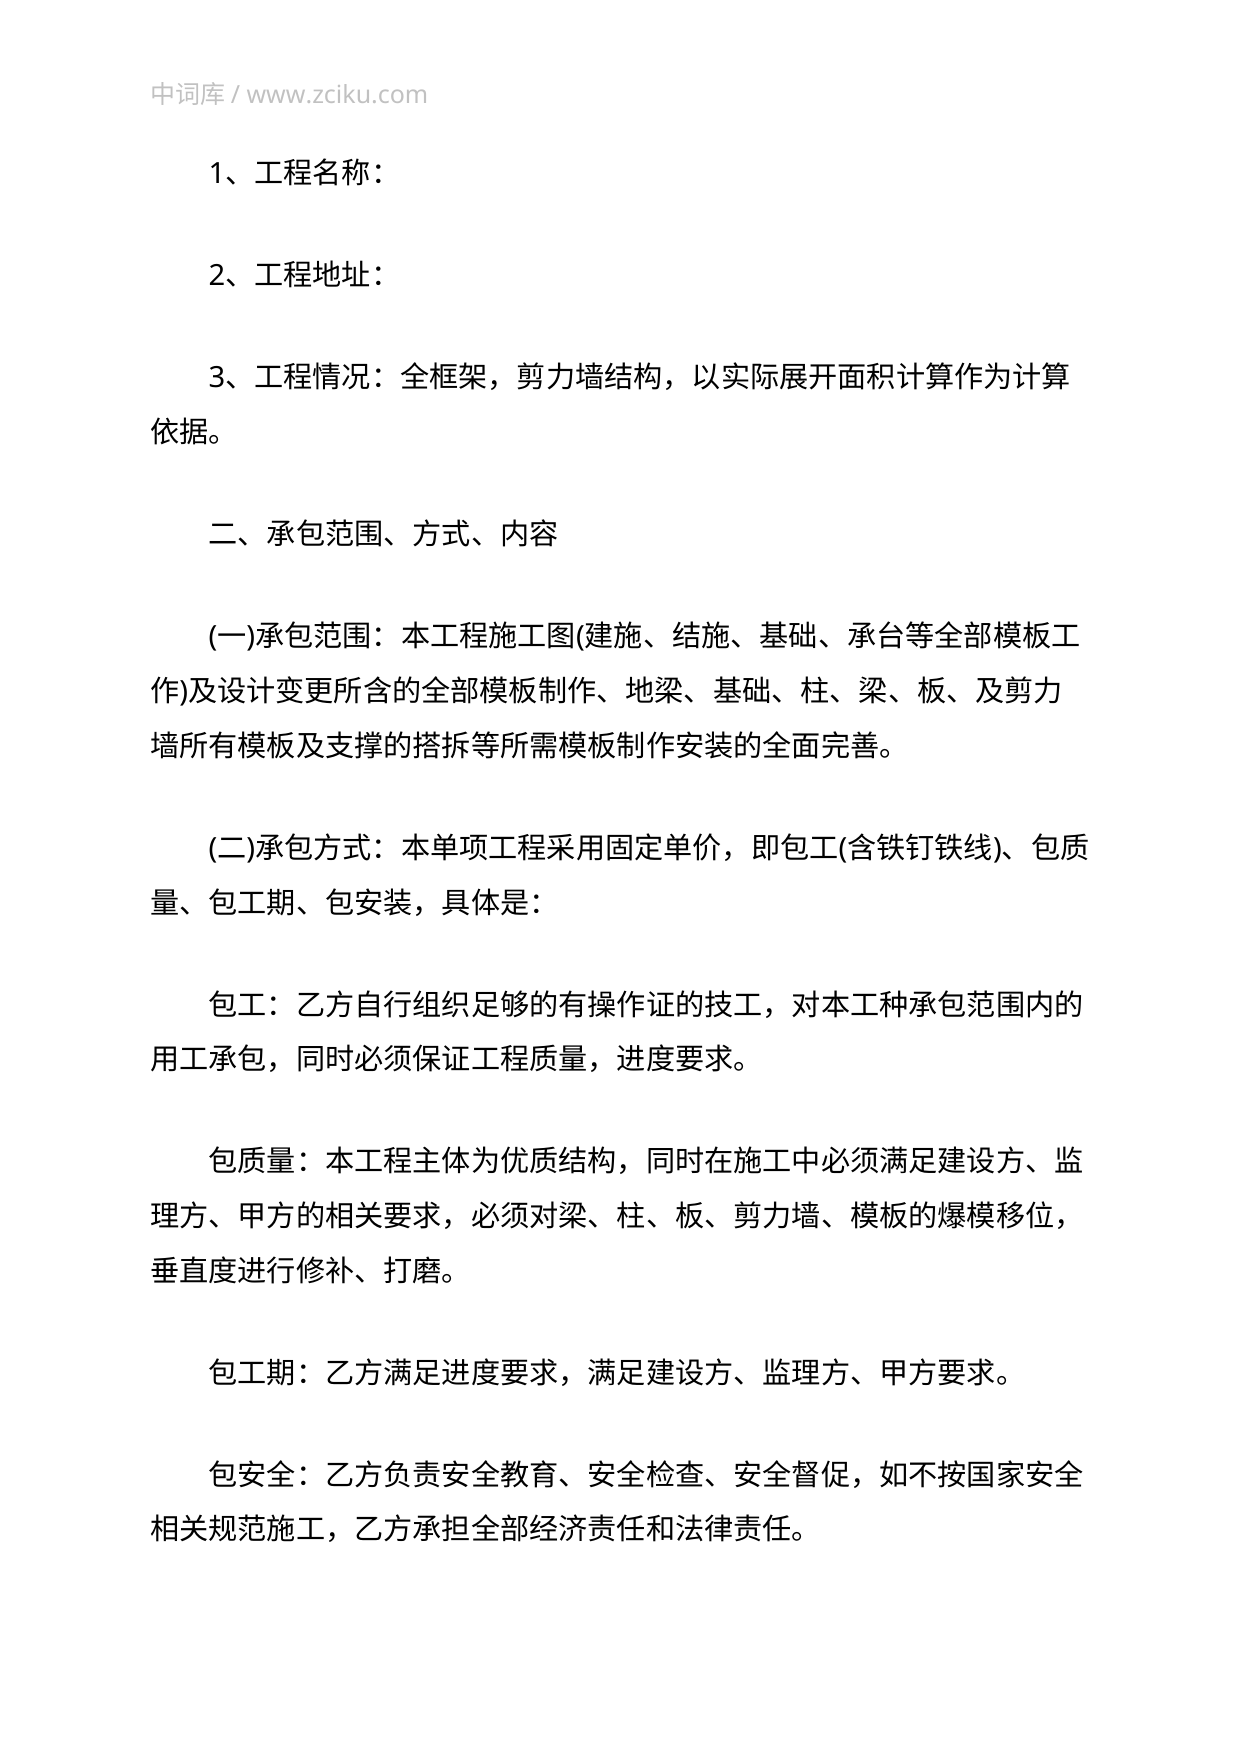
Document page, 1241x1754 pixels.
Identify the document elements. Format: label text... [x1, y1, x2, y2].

text 包工期：乙方满足进度要求，满足建设方、监理方、甲方要求。 [150, 1349, 1090, 1392]
text (二)承包方式：本单项工程采用固定单价，即包工(含铁钉铁线)、包质量、包工期、包安装，具体是： [150, 824, 1090, 922]
text 2、工程地址： [150, 252, 1090, 294]
text 1、工程名称： [150, 150, 1090, 192]
text 二、承包范围、方式、内容 [150, 511, 1090, 553]
text (一)承包范围：本工程施工图(建施、结施、基础、承台等全部模板工作)及设计变更所含的全部模板制作、地梁、基础、柱、梁、板、及剪力墙所有模板及支撑的搭拆等所需模板制作安装的全面完善。 [150, 612, 1090, 765]
text 包安全：乙方负责安全教育、安全检查、安全督促，如不按国家安全相关规范施工，乙方承担全部经济责任和法律责任。 [150, 1451, 1090, 1548]
text 包工：乙方自行组织足够的有操作证的技工，对本工种承包范围内的用工承包，同时必须保证工程质量，进度要求。 [150, 981, 1090, 1078]
text 包质量：本工程主体为优质结构，同时在施工中必须满足建设方、监理方、甲方的相关要求，必须对梁、柱、板、剪力墙、模板的爆模移位，垂直度进行修补、打磨。 [150, 1138, 1090, 1290]
text 3、工程情况：全框架，剪力墙结构，以实际展开面积计算作为计算依据。 [150, 354, 1090, 451]
